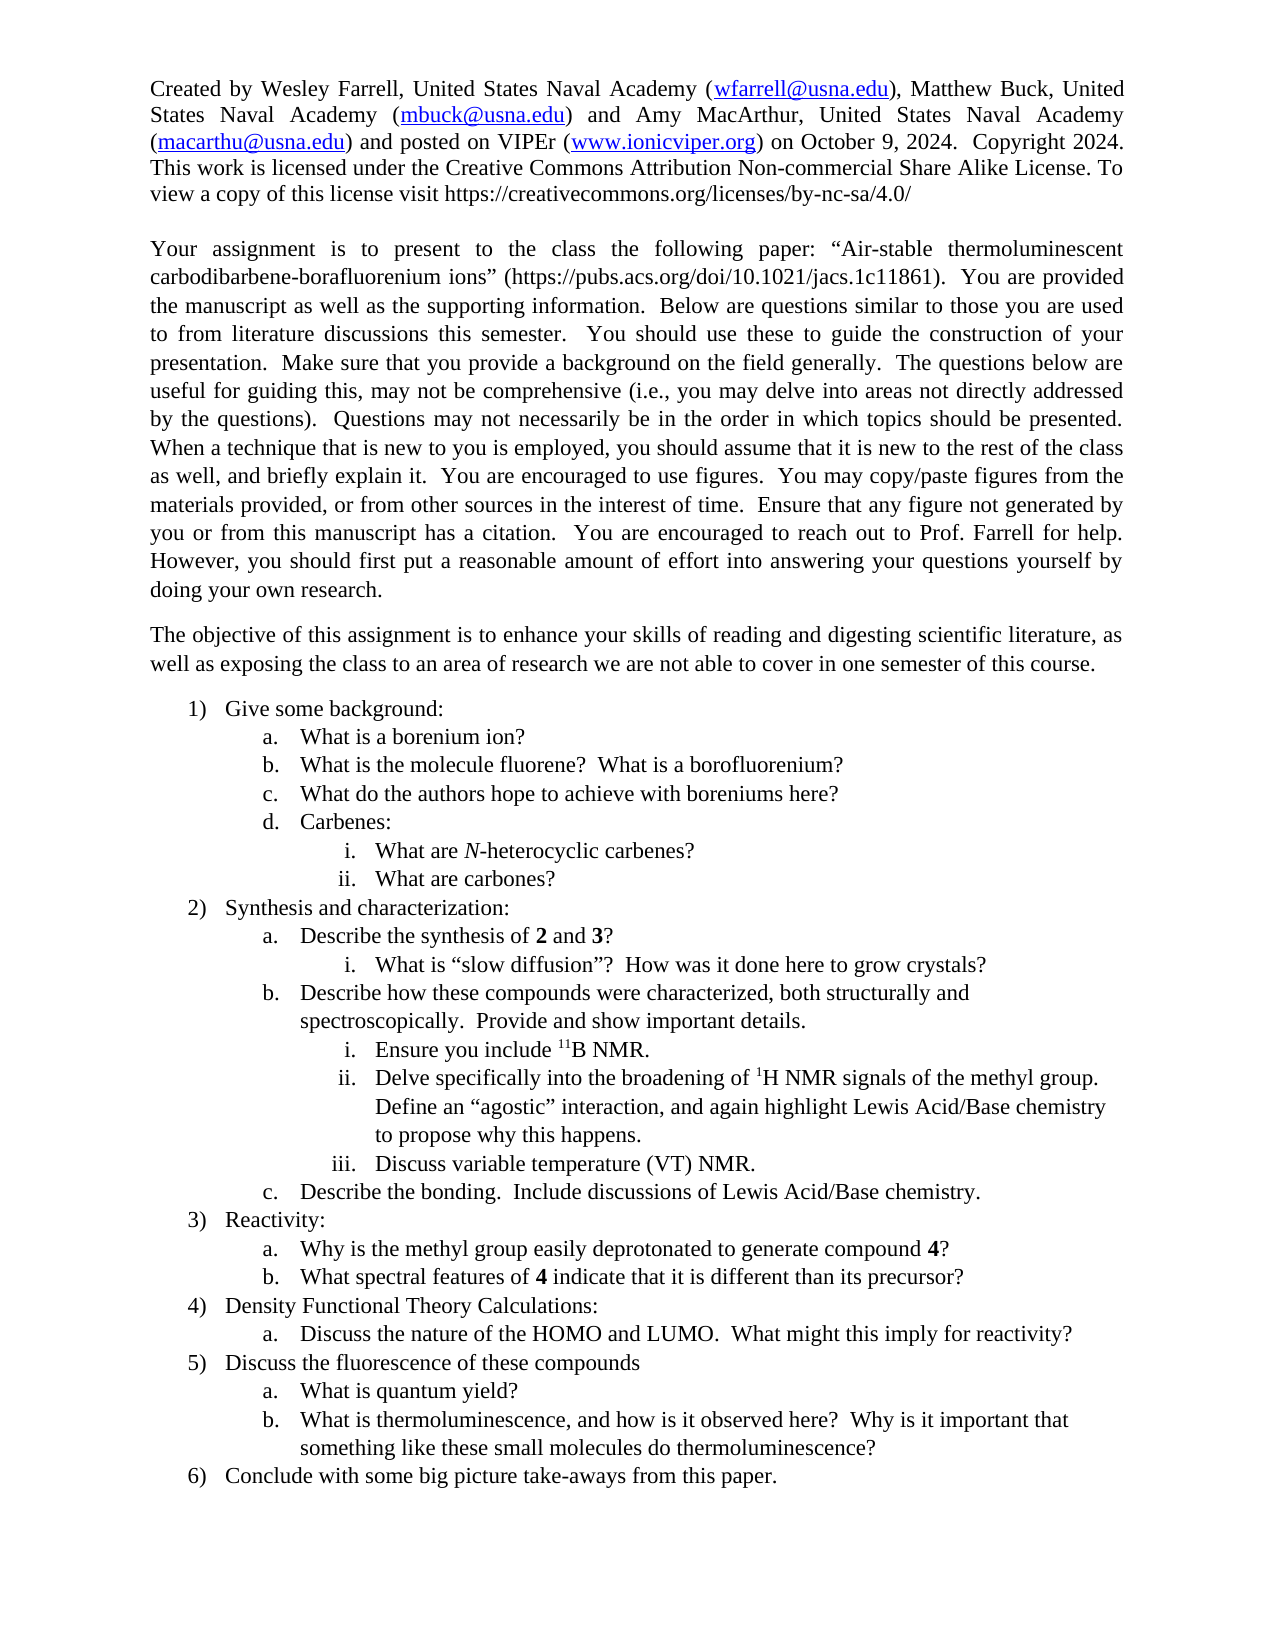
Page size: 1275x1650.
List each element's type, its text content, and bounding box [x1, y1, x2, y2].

list Discuss the nature of the HOMO and LUMO. What might this imply for reactivity? [262, 1320, 1125, 1347]
list Describe how these compounds were characterized, both structurally and spectroscopically. Provide and show important details. [262, 979, 1125, 1034]
list What is thermoluminescence, and how is it observed here? Why is it important that something like these small molecules do thermoluminescence? [262, 1406, 1125, 1460]
list Discuss the fluorescence of these compounds [187, 1349, 1125, 1375]
list Density Functional Theory Calculations: [187, 1292, 1125, 1318]
list Discuss variable temperature (VT) NMR. [356, 1150, 1125, 1176]
text The objective of this assignment is to enhance your skills of reading and digesting scientific literature, as well as exposing the class to an area of research we are not able to cover in one semester of this course. [150, 621, 1125, 676]
list What is quantum yield? [262, 1377, 1125, 1403]
list What spectral features of 4 indicate that it is different than its precursor? [262, 1263, 1125, 1290]
list What do the authors hope to achieve with boreniums here? [262, 780, 1125, 806]
list Why is the methyl group easily deprotonated to generate compound 4? [262, 1235, 1125, 1261]
list Describe the bonding. Include discussions of Lewis Acid/Base chemistry. [262, 1178, 1125, 1204]
list What are N-heterocyclic carbenes? [356, 837, 1125, 863]
list Reactivity: [187, 1207, 1125, 1233]
list What is “slow diffusion”? How was it done here to grow crystals? [356, 951, 1125, 977]
list Conclude with some big picture take-aways from this paper. [187, 1462, 1125, 1489]
list Ensure you include 11B NMR. [356, 1036, 1125, 1062]
list Give some background: [187, 695, 1125, 721]
list Describe the synthesis of 2 and 3? [262, 922, 1125, 948]
list What is the molecule fluorene? What is a borofluorenium? [262, 752, 1125, 778]
list Synthesis and characterization: [187, 894, 1125, 920]
list Delve specifically into the broadening of 1H NMR signals of the methyl group. Define an “agostic” interaction, and again highlight Lewis Acid/Base chemistry to propose why this happens. [356, 1064, 1125, 1148]
list Carbenes: [262, 808, 1125, 835]
list What is a borenium ion? [262, 723, 1125, 749]
list What are carbones? [356, 865, 1125, 892]
text Your assignment is to present to the class the following paper: “Air-stable thermoluminescent carbodibarbene-borafluorenium ions” (https://pubs.acs.org/doi/10.1021/jacs.1c11861). You are provided the manuscript as well as the supporting information. Below are questions similar to those you are used to from literature discussions this semester. You should use these to guide the construction of your presentation. Make sure that you provide a background on the field generally. The questions below are useful for guiding this, may not be comprehensive (i.e., you may delve into areas not directly addressed by the questions). Questions may not necessarily be in the order in which topics should be presented. When a technique that is new to you is employed, you should assume that it is new to the rest of the class as well, and briefly explain it. You are encouraged to use figures. You may copy/paste figures from the materials provided, or from other sources in the interest of time. Ensure that any figure not generated by you or from this manuscript has a citation. You are encouraged to reach out to Prof. Farrell for help. However, you should first put a reasonable amount of effort into answering your questions yourself by doing your own research. [150, 235, 1125, 602]
